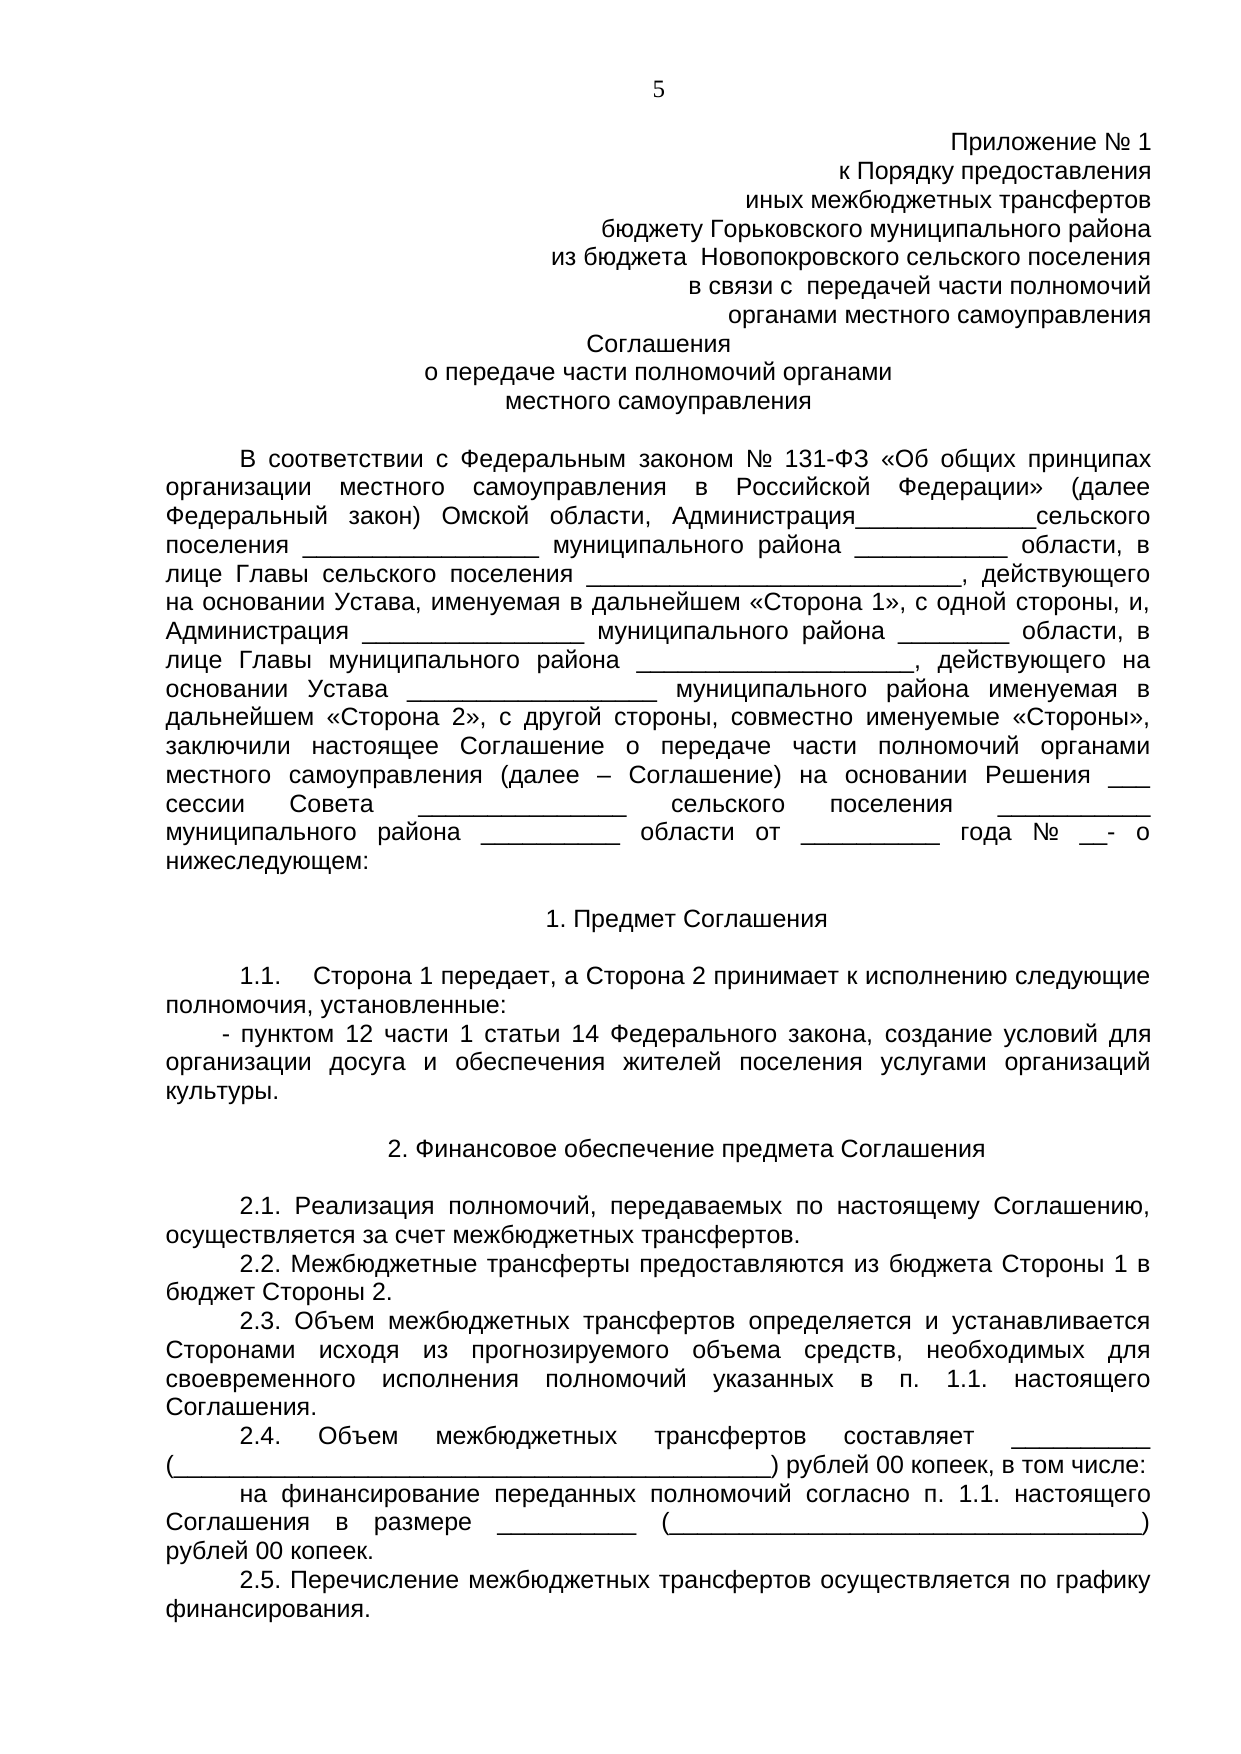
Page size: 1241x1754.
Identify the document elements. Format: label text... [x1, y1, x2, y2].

text местного самоуправления [165, 386, 1152, 415]
text Приложение № 1 [165, 127, 1152, 156]
text 2.3. Объем межбюджетных трансфертов определяется и устанавливается Сторонами исходя из прогнозируемого объема средств, необходимых для своевременного исполнения полномочий указанных в п. 1.1. настоящего Соглашения. [165, 1306, 1152, 1421]
text о передаче части полномочий органами [165, 357, 1152, 386]
text 2. Финансовое обеспечение предмета Соглашения [165, 1133, 1152, 1162]
text 2.2. Межбюджетные трансферты предоставляются из бюджета Стороны 1 в бюджет Стороны 2. [165, 1248, 1152, 1306]
list Сторона 1 передает, а Сторона 2 принимает к исполнению следующие полномочия, установленные: [165, 961, 1152, 1018]
text из бюджета Новопокровского сельского поселения [165, 242, 1152, 271]
text бюджету Горьковского муниципального района [165, 213, 1152, 242]
text 1. Предмет Соглашения [222, 903, 1152, 932]
text иных межбюджетных трансфертов [165, 185, 1152, 213]
text органами местного самоуправления [165, 300, 1152, 328]
text - пунктом 12 части 1 статьи 14 Федерального закона, создание условий для организации досуга и обеспечения жителей поселения услугами организаций культуры. [165, 1018, 1152, 1105]
text 2.1. Реализация полномочий, передаваемых по настоящему Соглашению, осуществляется за счет межбюджетных трансфертов. [165, 1191, 1152, 1248]
text 2.5. Перечисление межбюджетных трансфертов осуществляется по графику финансирования. [165, 1565, 1152, 1622]
text Соглашения [165, 328, 1152, 357]
text В соответствии с Федеральным законом № 131-ФЗ «Об общих принципах организации местного самоуправления в Российской Федерации» (далее Федеральный закон) Омской области, Администрация_____________сельского поселения _________________ муниципального района ___________ области, в лице Главы сельского поселения ___________________________, действующего на основании Устава, именуемая в дальнейшем «Сторона 1», с одной стороны, и, Администрация ________________ муниципального района ________ области, в лице Главы муниципального района ____________________, действующего на основании Устава __________________ муниципального района именуемая в дальнейшем «Сторона 2», с другой стороны, совместно именуемые «Стороны», заключили настоящее Соглашение о передаче части полномочий органами местного самоуправления (далее – Соглашение) на основании Решения ___ сессии Совета _______________ сельского поселения ___________ муниципального района __________ области от __________ года № __- о нижеследующем: [165, 443, 1152, 875]
text к Порядку предоставления [165, 156, 1152, 185]
text на финансирование переданных полномочий согласно п. 1.1. настоящего Соглашения в размере __________ (__________________________________) рублей 00 копеек. [165, 1478, 1152, 1565]
text в связи с передачей части полномочий [165, 271, 1152, 300]
text 2.4. Объем межбюджетных трансфертов составляет __________ (___________________________________________) рублей 00 копеек, в том числе: [165, 1421, 1152, 1478]
